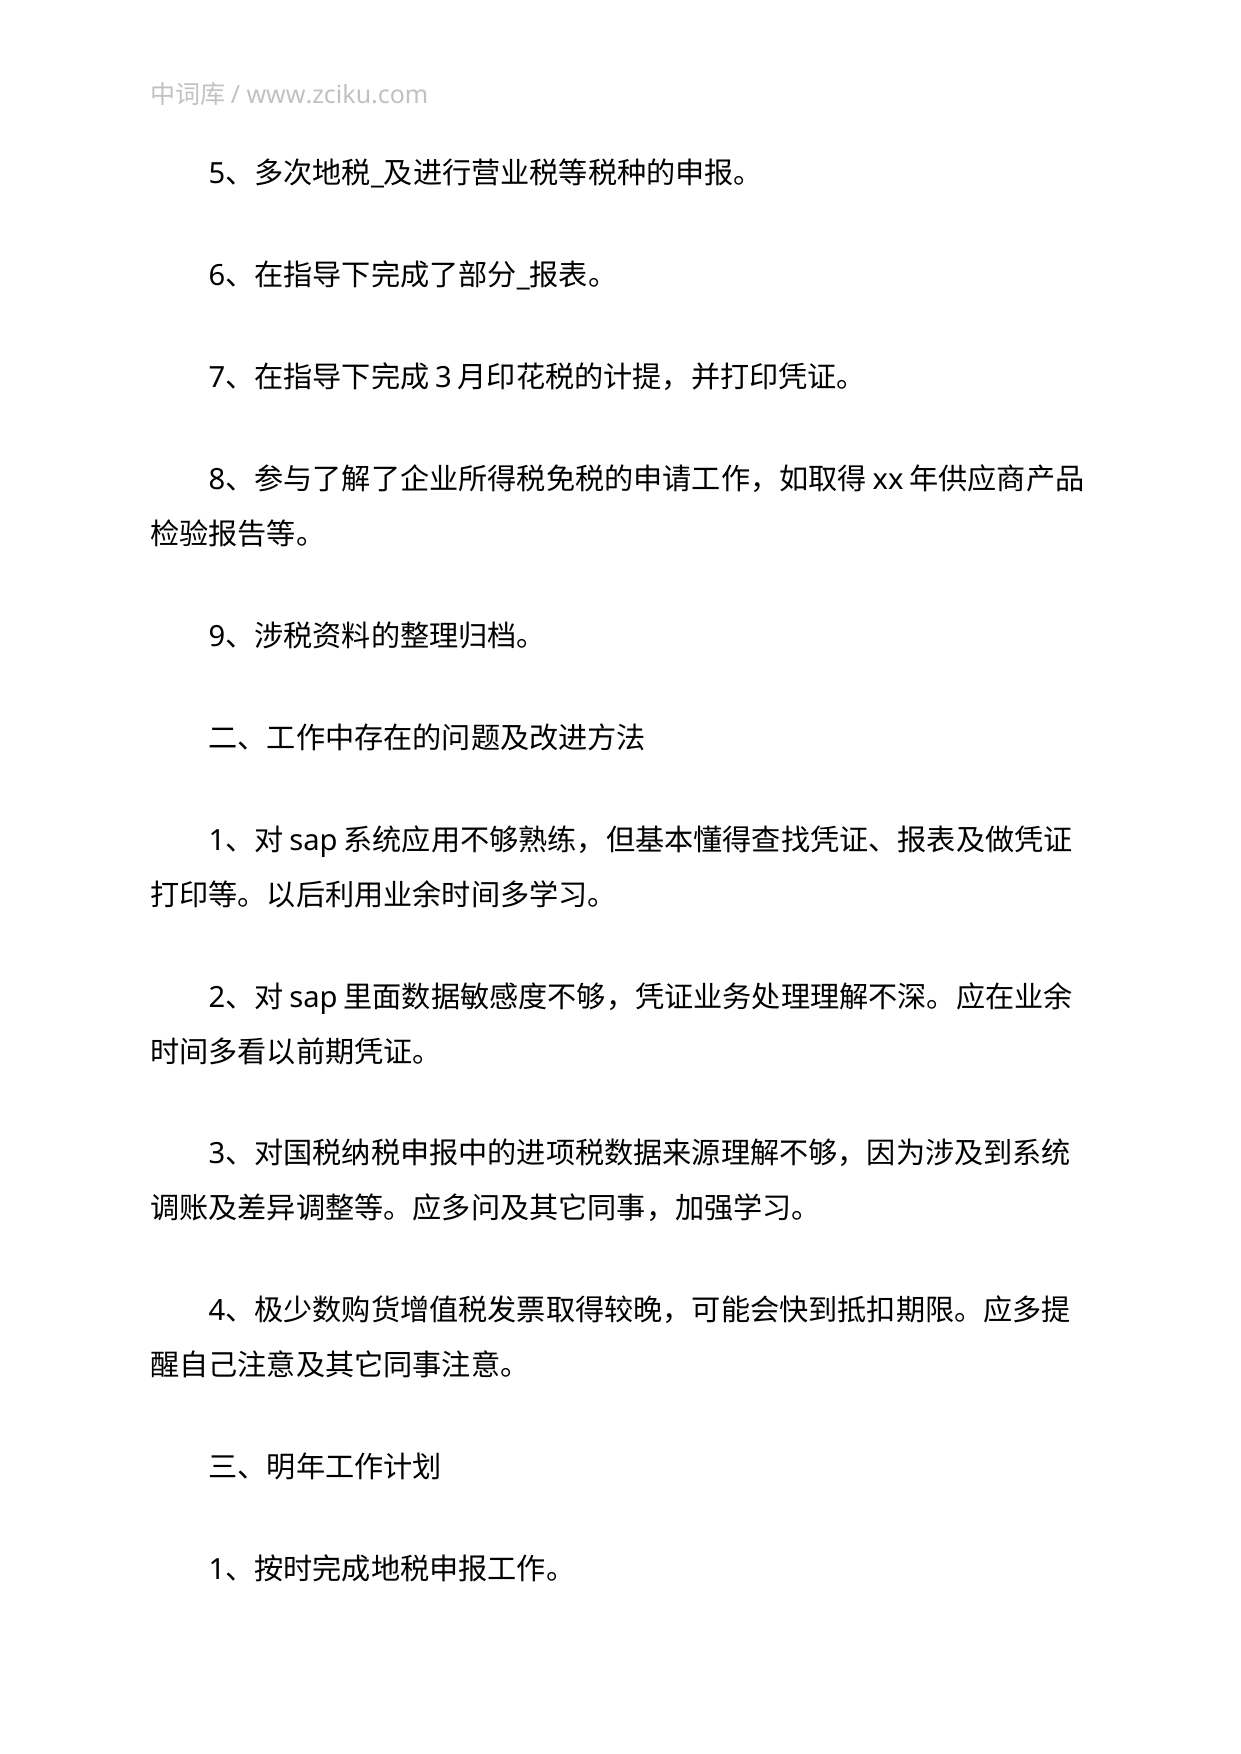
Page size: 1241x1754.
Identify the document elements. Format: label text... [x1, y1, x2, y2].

text 8、参与了解了企业所得税免税的申请工作，如取得xx年供应商产品检验报告等。 [150, 456, 1090, 553]
text 4、极少数购货增值税发票取得较晚，可能会快到抵扣期限。应多提醒自己注意及其它同事注意。 [150, 1287, 1090, 1384]
text 7、在指导下完成3月印花税的计提，并打印凭证。 [150, 354, 1090, 396]
text 2、对sap里面数据敏感度不够，凭证业务处理理解不深。应在业余时间多看以前期凭证。 [150, 973, 1090, 1071]
text 二、工作中存在的问题及改进方法 [150, 715, 1090, 757]
text 5、多次地税_及进行营业税等税种的申报。 [150, 150, 1090, 192]
text 9、涉税资料的整理归档。 [150, 613, 1090, 655]
text 3、对国税纳税申报中的进项税数据来源理解不够，因为涉及到系统调账及差异调整等。应多问及其它同事，加强学习。 [150, 1130, 1090, 1227]
text 6、在指导下完成了部分_报表。 [150, 252, 1090, 294]
text 1、按时完成地税申报工作。 [150, 1545, 1090, 1588]
text 三、明年工作计划 [150, 1443, 1090, 1486]
text 1、对sap系统应用不够熟练，但基本懂得查找凭证、报表及做凭证打印等。以后利用业余时间多学习。 [150, 816, 1090, 914]
